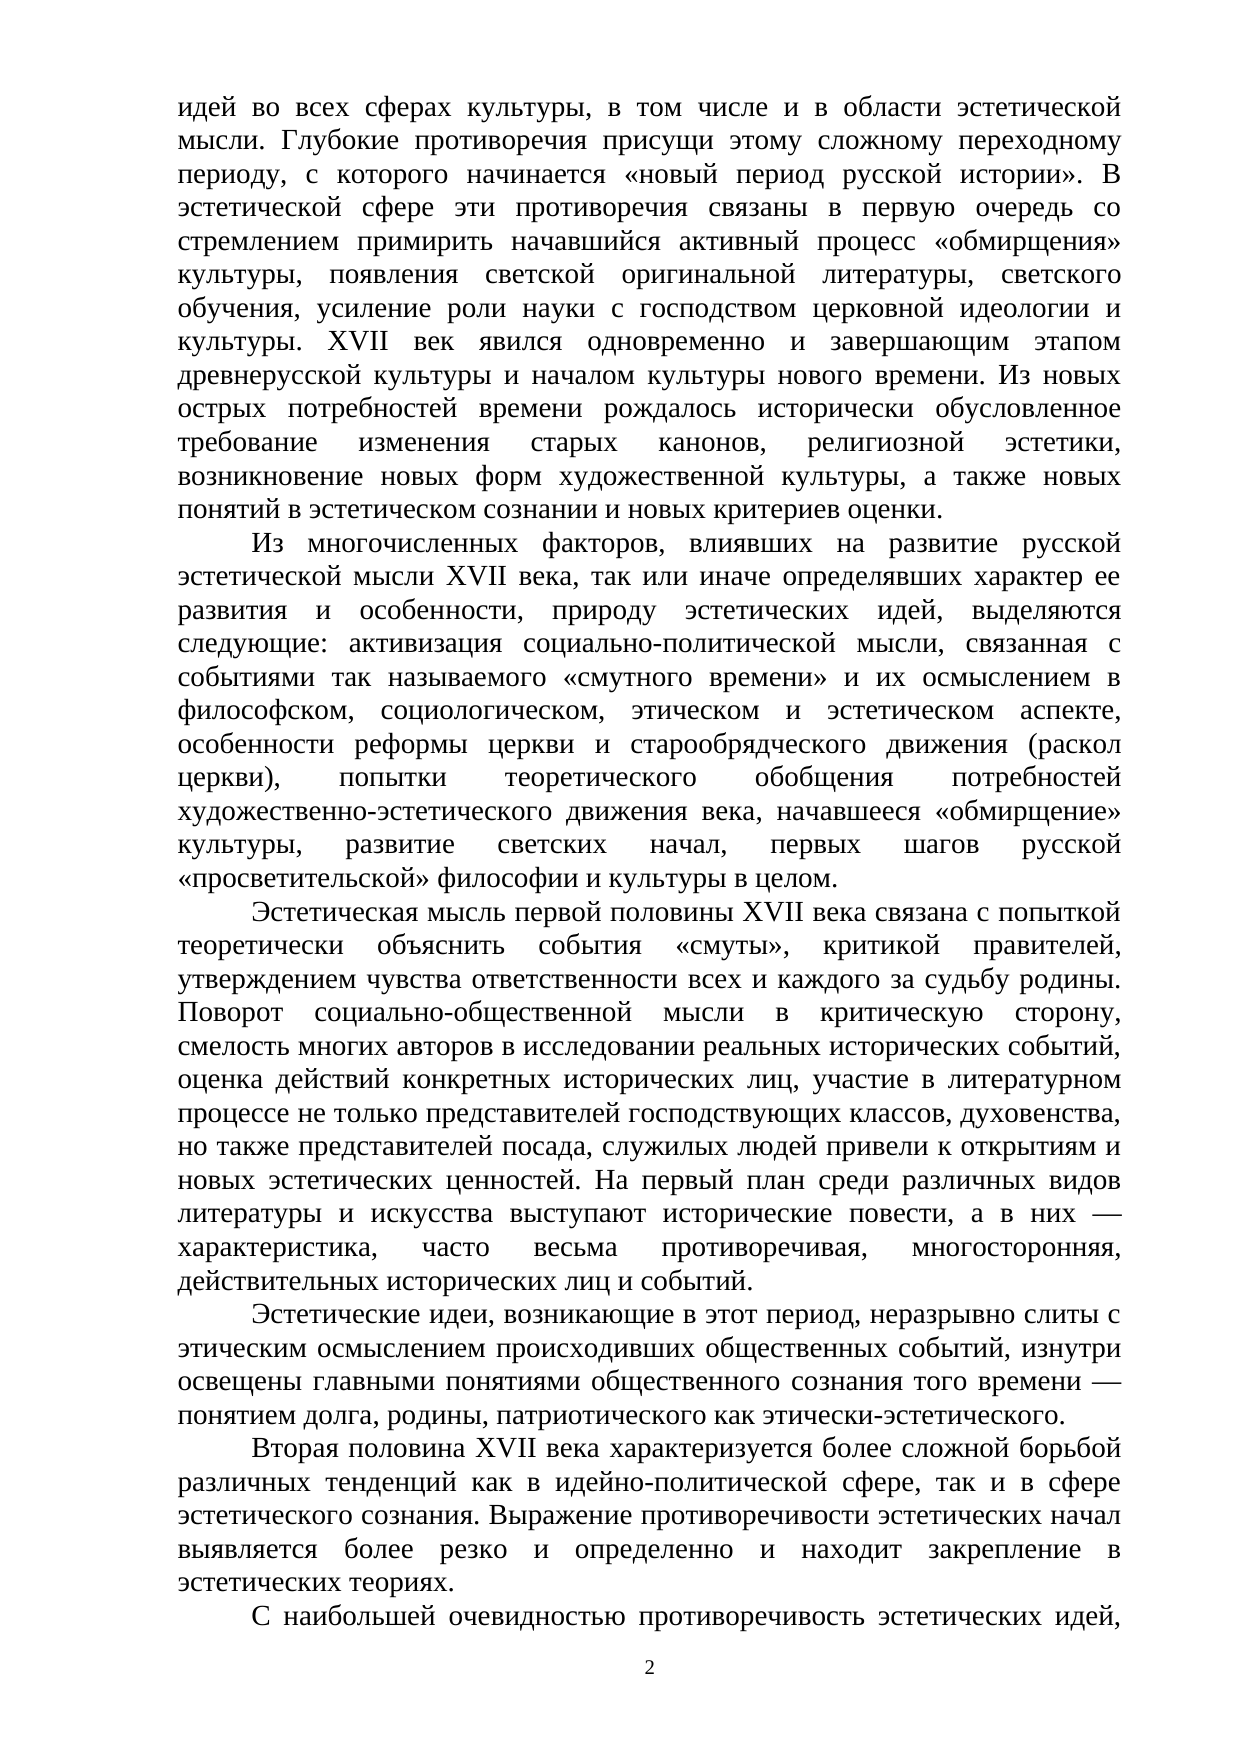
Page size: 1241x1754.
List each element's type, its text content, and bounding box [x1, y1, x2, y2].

text Вторая половина XVII века характеризуется более сложной борьбой различных тенденций как в идейно-политической сфере, так и в сфере эстетического сознания. Выражение противоречивости эстетических начал выявляется более резко и определенно и находит закрепление в эстетических теориях. [177, 1430, 1122, 1598]
text Из многочисленных факторов, влиявших на развитие русской эстетической мысли XVII века, так или иначе определявших характер ее развития и особенности, природу эстетических идей, выделяются следующие: активизация социально-политической мысли, связанная с событиями так называемого «смутного времени» и их осмыслением в философском, социологическом, этическом и эстетическом аспекте, особенности реформы церкви и старообрядческого движения (раскол церкви), попытки теоретического обобщения потребностей художественно-эстетического движения века, начавшееся «обмирщение» культуры, развитие светских начал, первых шагов русской «просветительской» философии и культуры в целом. [177, 525, 1122, 894]
text Эстетические идеи, возникающие в этот период, неразрывно слиты с этическим осмыслением происходивших общественных событий, изнутри освещены главными понятиями общественного сознания того времени — понятием долга, родины, патриотического как этически-эстетического. [177, 1296, 1122, 1430]
text Эстетическая мысль первой половины XVII века связана с попыткой теоретически объяснить события «смуты», критикой правителей, утверждением чувства ответственности всех и каждого за судьбу родины. Поворот социально-общественной мысли в критическую сторону, смелость многих авторов в исследовании реальных исторических событий, оценка действий конкретных исторических лиц, участие в литературном процессе не только представителей господствующих классов, духовенства, но также представителей посада, служилых людей привели к открытиям и новых эстетических ценностей. На первый план среди различных видов литературы и искусства выступают исторические повести, а в них — характеристика, часто весьма противоречивая, многосторонняя, действительных исторических лиц и событий. [177, 894, 1122, 1296]
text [177, 1598, 1122, 1632]
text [177, 89, 1122, 525]
